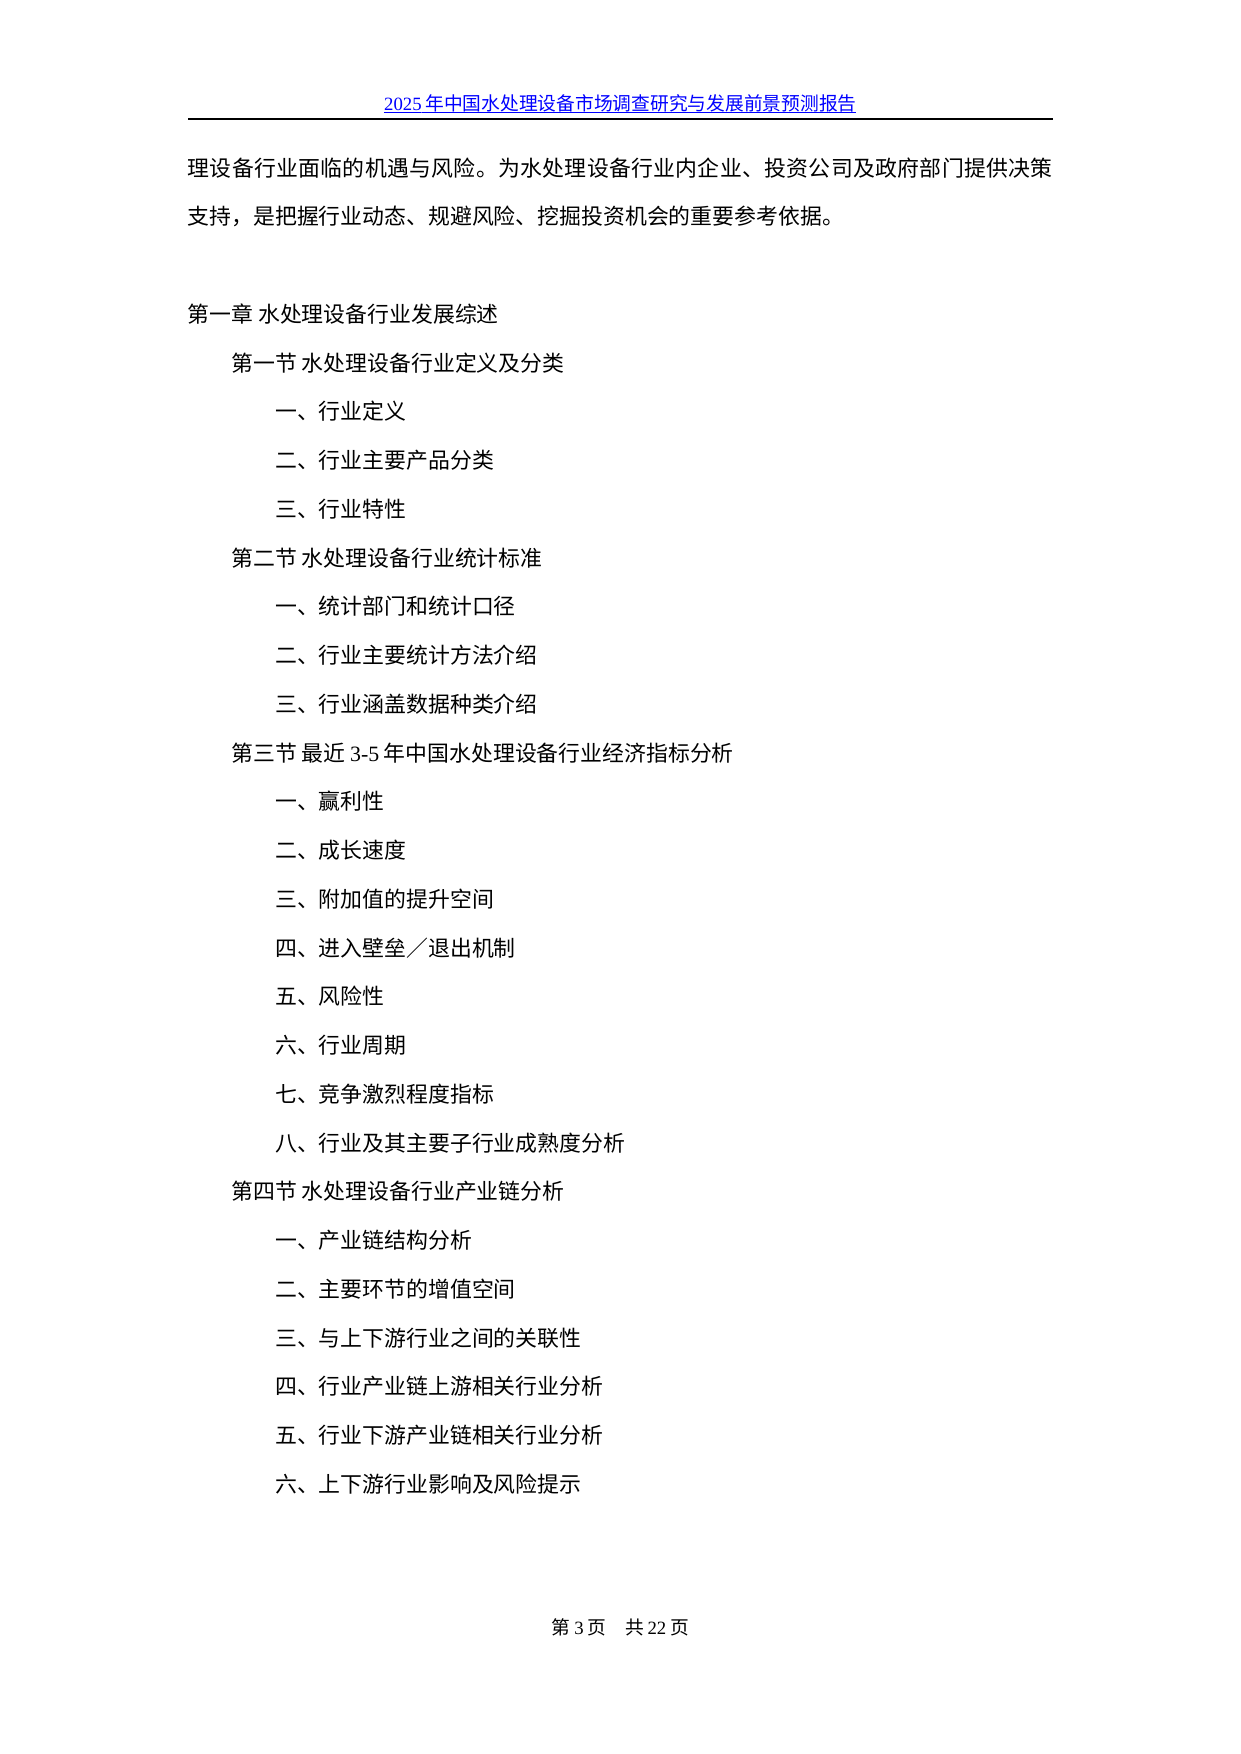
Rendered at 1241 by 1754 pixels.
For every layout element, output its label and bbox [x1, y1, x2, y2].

text [187, 150, 1053, 1499]
